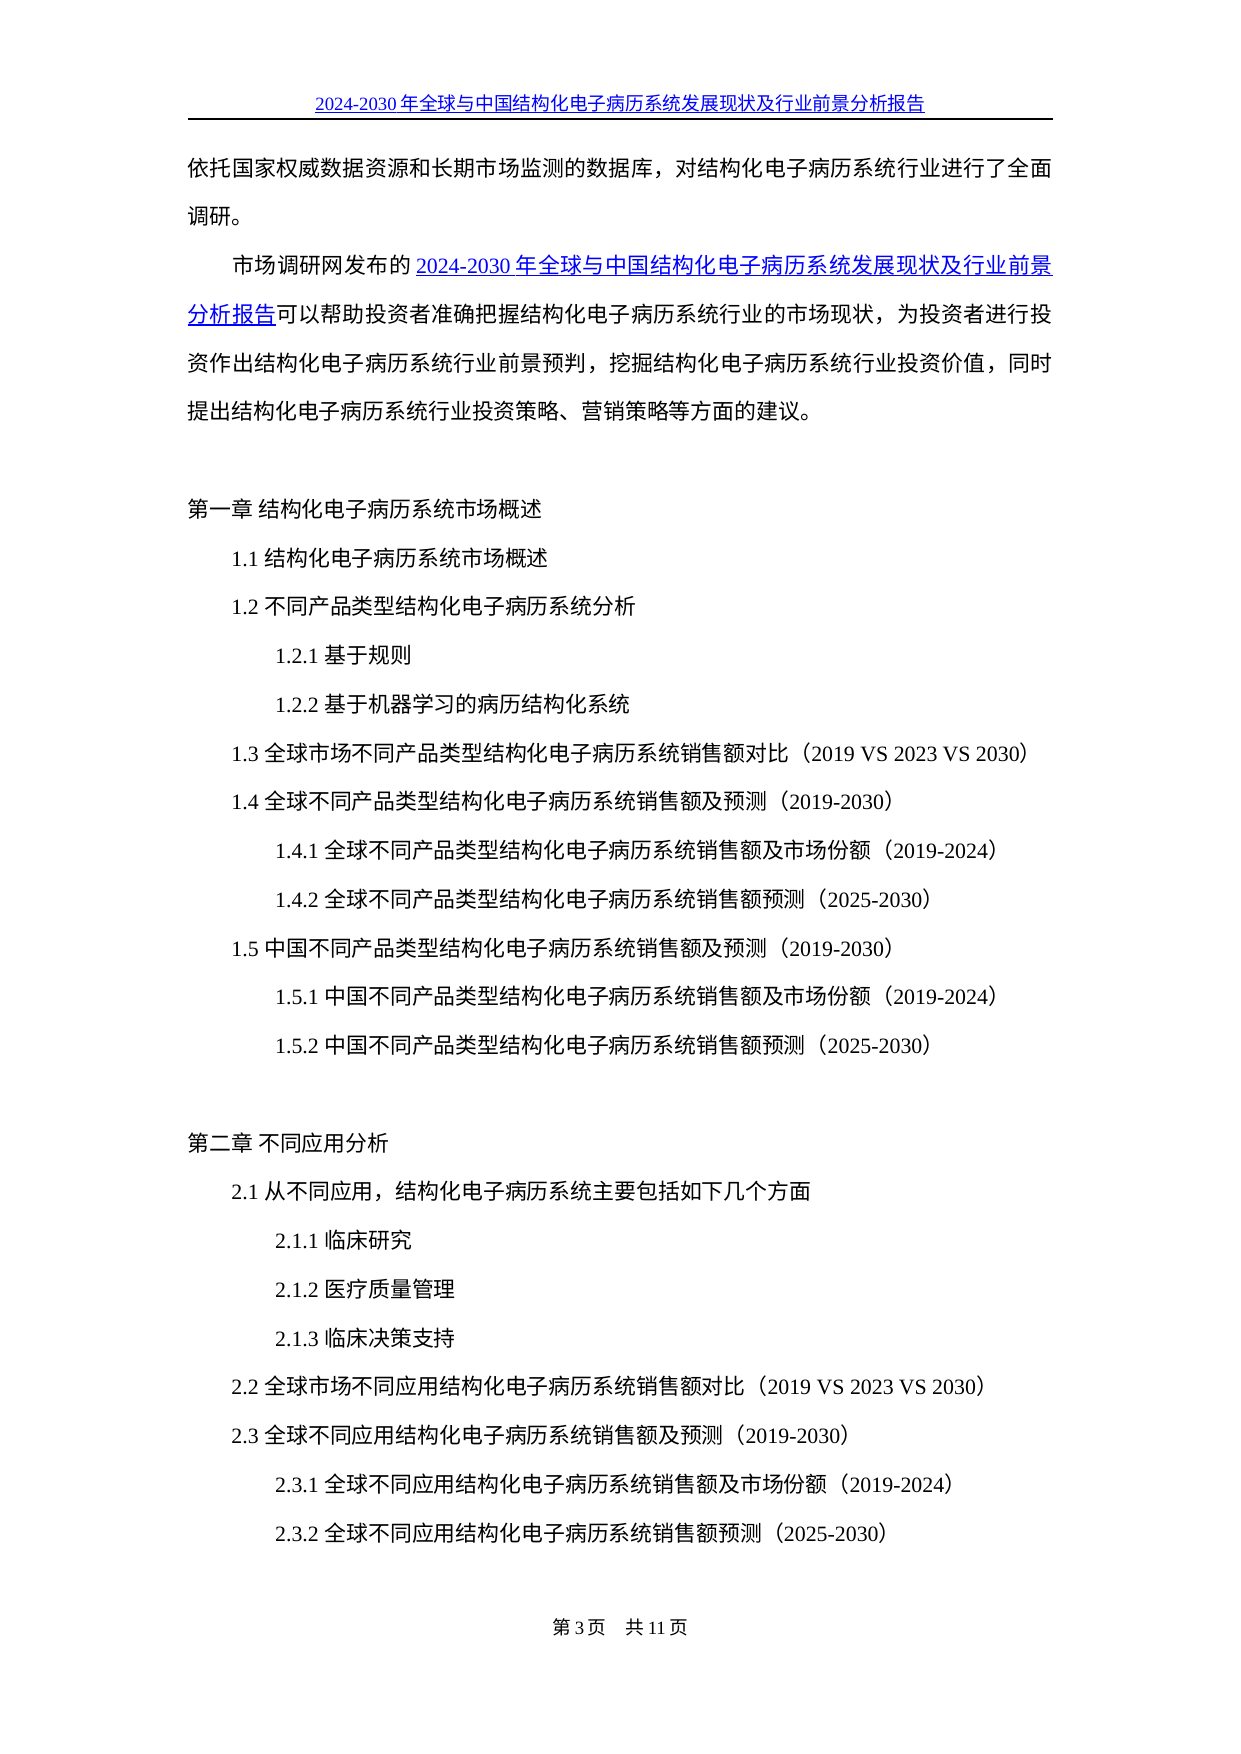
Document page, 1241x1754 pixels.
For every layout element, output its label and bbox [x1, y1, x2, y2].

text [187, 150, 1053, 1548]
